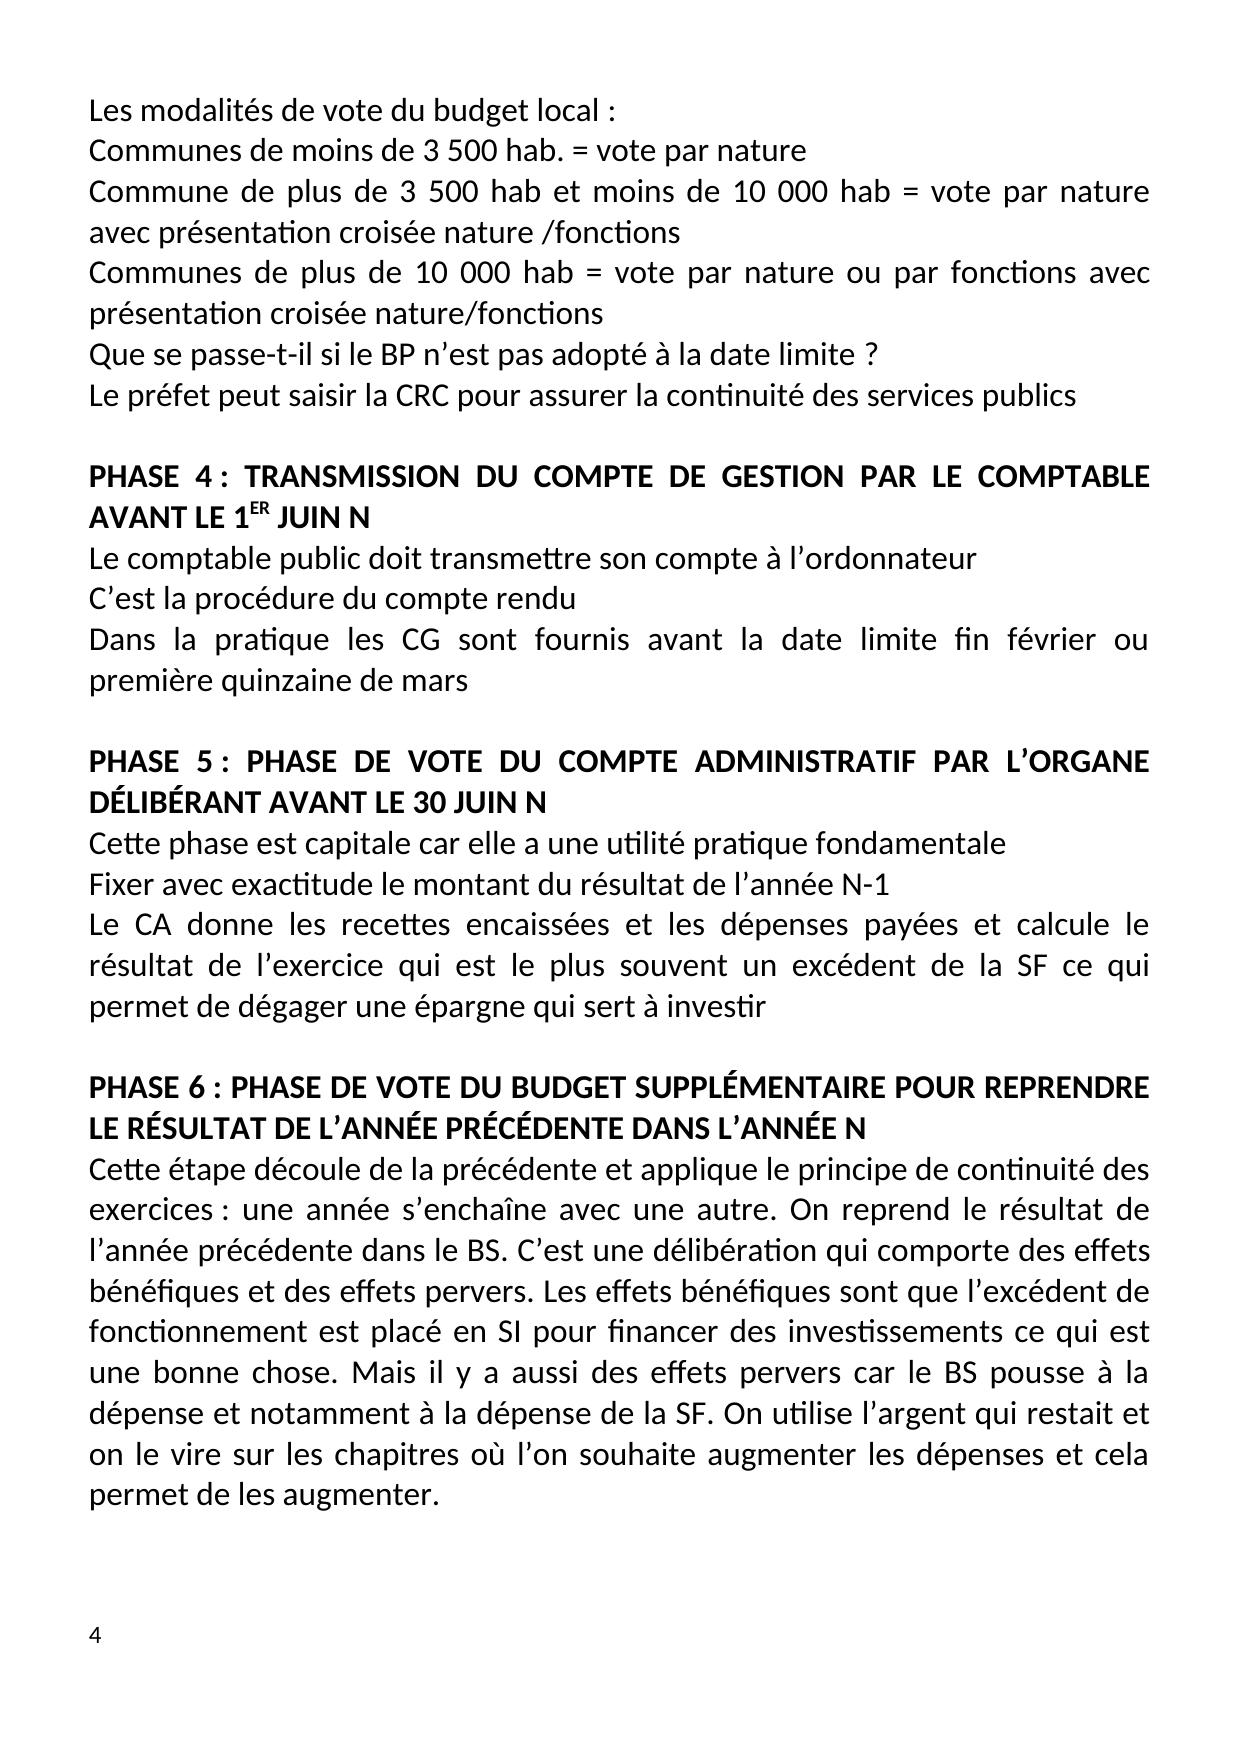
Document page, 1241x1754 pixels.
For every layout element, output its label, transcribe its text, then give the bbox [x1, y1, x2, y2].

text C’est la procédure du compte rendu [89, 577, 1152, 618]
text Le CA donne les recettes encaissées et les dépenses payées et calcule le résultat de l’exercice qui est le plus souvent un excédent de la SF ce qui permet de dégager une épargne qui sert à investir [89, 903, 1152, 1025]
text Commune de plus de 3 500 hab et moins de 10 000 hab = vote par nature avec présentation croisée nature /fonctions [89, 170, 1152, 252]
text Fixer avec exactitude le montant du résultat de l’année N-1 [89, 862, 1152, 903]
text Cette étape découle de la précédente et applique le principe de continuité des exercices : une année s’enchaîne avec une autre. On reprend le résultat de l’année précédente dans le BS. C’est une délibération qui comporte des effets bénéfiques et des effets pervers. Les effets bénéfiques sont que l’excédent de fonctionnement est placé en SI pour financer des investissements ce qui est une bonne chose. Mais il y a aussi des effets pervers car le BS pousse à la dépense et notamment à la dépense de la SF. On utilise l’argent qui restait et on le vire sur les chapitres où l’on souhaite augmenter les dépenses et cela permet de les augmenter. [89, 1148, 1152, 1514]
text Dans la pratique les CG sont fournis avant la date limite fin février ou première quinzaine de mars [89, 618, 1152, 699]
text PHASE 4 : TRANSMISSION DU COMPTE DE GESTION PAR LE COMPTABLE AVANT LE 1ER JUIN N [89, 455, 1152, 537]
text PHASE 6 : PHASE DE VOTE DU BUDGET SUPPLÉMENTAIRE POUR REPRENDRE LE RÉSULTAT DE L’ANNÉE PRÉCÉDENTE DANS L’ANNÉE N [89, 1066, 1152, 1148]
text Communes de plus de 10 000 hab = vote par nature ou par fonctions avec présentation croisée nature/fonctions [89, 252, 1152, 333]
text PHASE 5 : PHASE DE VOTE DU COMPTE ADMINISTRATIF PAR L’ORGANE DÉLIBÉRANT AVANT LE 30 JUIN N [89, 740, 1152, 822]
text Le préfet peut saisir la CRC pour assurer la continuité des services publics [89, 374, 1152, 414]
text Communes de moins de 3 500 hab. = vote par nature [89, 129, 1152, 170]
text Que se passe-t-il si le BP n’est pas adopté à la date limite ? [89, 333, 1152, 374]
text Les modalités de vote du budget local : [89, 89, 1152, 129]
text Cette phase est capitale car elle a une utilité pratique fondamentale [89, 822, 1152, 862]
text Le comptable public doit transmettre son compte à l’ordonnateur [89, 537, 1152, 577]
